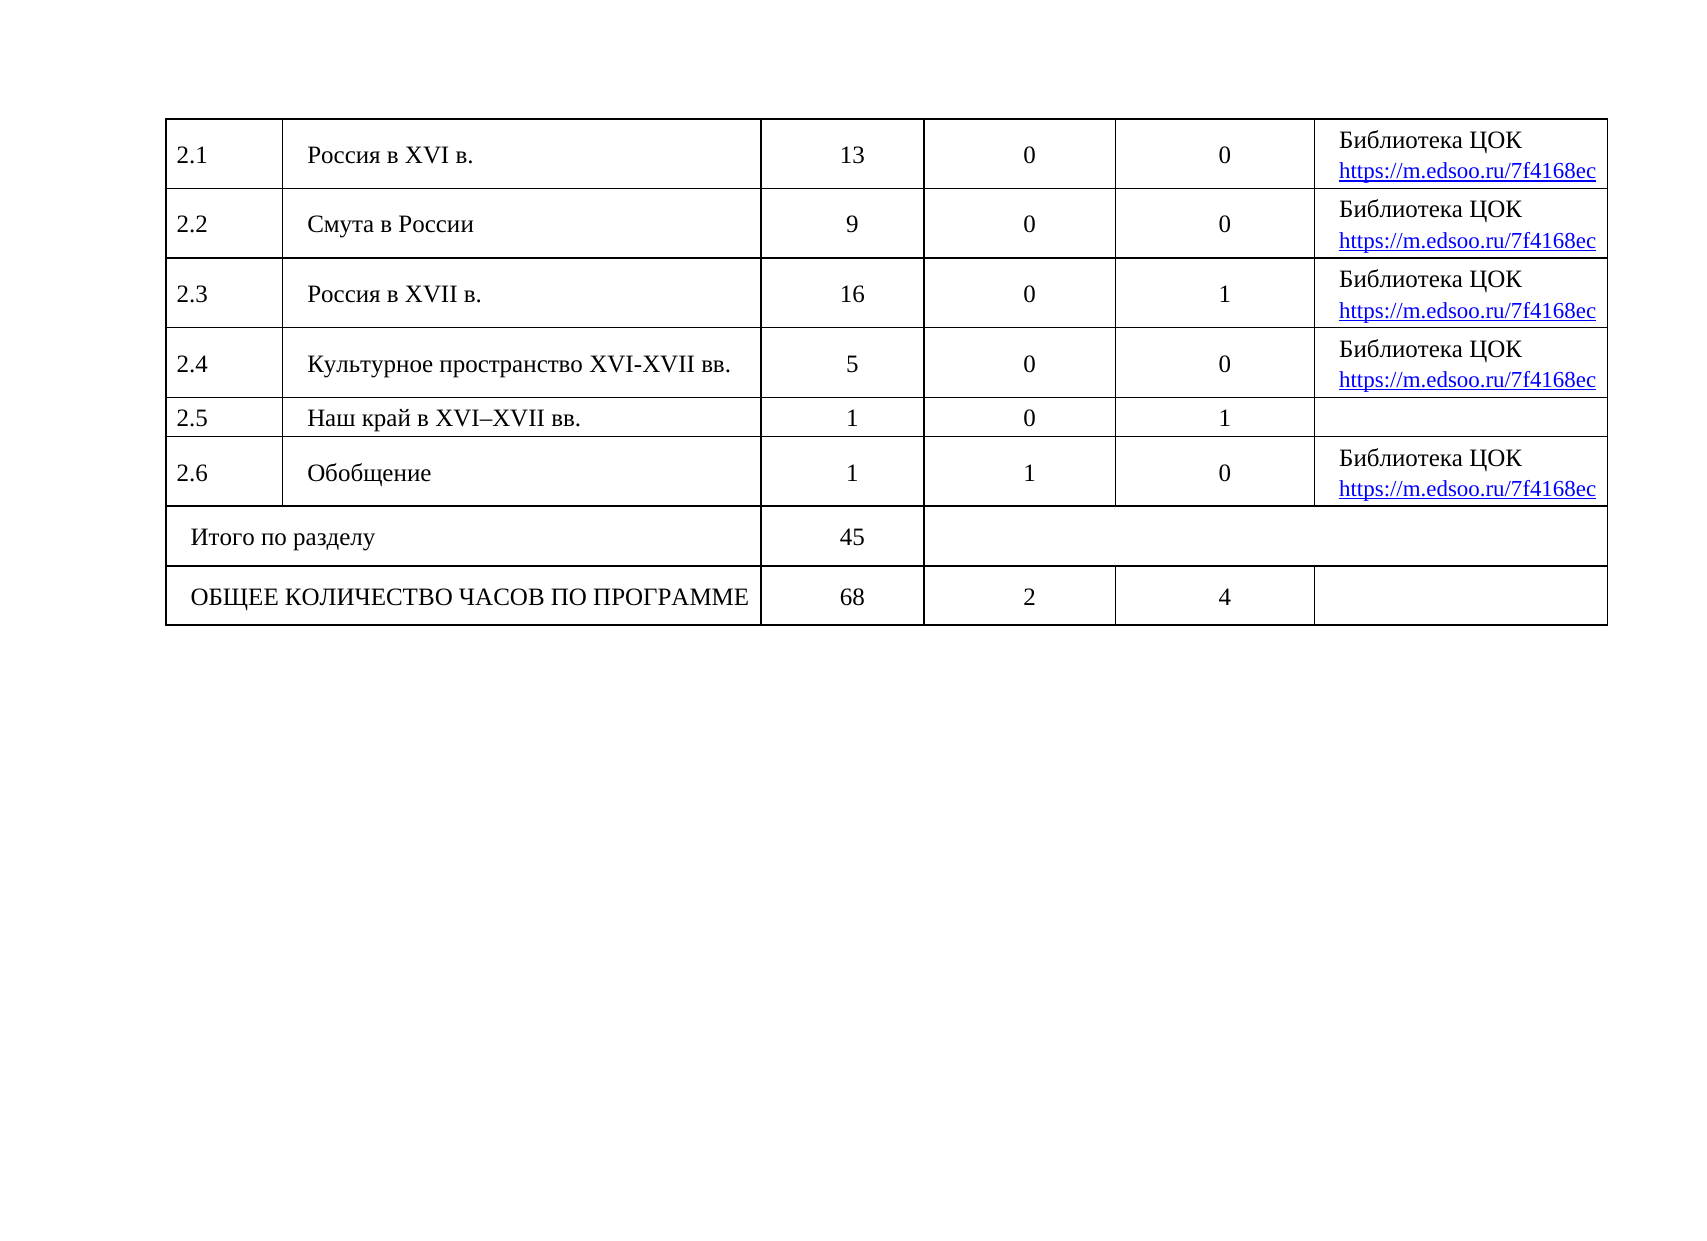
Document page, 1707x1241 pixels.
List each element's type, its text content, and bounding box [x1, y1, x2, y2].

table_cell 0 [1116, 120, 1314, 188]
table_cell 2.2 [167, 189, 282, 257]
table_cell 1 [762, 398, 923, 436]
table_cell 0 [925, 120, 1115, 188]
table_cell 45 [762, 507, 923, 565]
table_cell Россия в XVI в. [283, 120, 760, 188]
table_cell 2.1 [167, 120, 282, 188]
table_cell 0 [925, 189, 1115, 257]
table_cell 2.3 [167, 259, 282, 327]
table_cell 68 [762, 567, 923, 624]
table_cell 0 [1116, 189, 1314, 257]
table_cell 0 [1116, 328, 1314, 396]
table_cell Библиотека ЦОК https://m.edsoo.ru/7f4168ec [1315, 120, 1607, 188]
table_cell Итого по разделу [167, 507, 760, 565]
table_cell [1315, 398, 1607, 436]
table_cell Библиотека ЦОК https://m.edsoo.ru/7f4168ec [1315, 328, 1607, 396]
table_cell [925, 507, 1607, 565]
table_cell Смута в России [283, 189, 760, 257]
table_cell Библиотека ЦОК https://m.edsoo.ru/7f4168ec [1315, 189, 1607, 257]
table_cell 1 [762, 437, 923, 505]
table_cell 2.5 [167, 398, 282, 436]
table_cell 4 [1116, 567, 1314, 624]
table_cell 1 [1116, 398, 1314, 436]
table_cell 5 [762, 328, 923, 396]
table_cell Наш край в XVI‒XVII вв. [283, 398, 760, 436]
table_cell Библиотека ЦОК https://m.edsoo.ru/7f4168ec [1315, 437, 1607, 505]
table_cell 0 [1116, 437, 1314, 505]
table_cell Россия в XVII в. [283, 259, 760, 327]
table_cell 16 [762, 259, 923, 327]
table_cell 13 [762, 120, 923, 188]
table_cell 9 [762, 189, 923, 257]
table_cell ОБЩЕЕ КОЛИЧЕСТВО ЧАСОВ ПО ПРОГРАММЕ [167, 567, 760, 624]
table_cell 1 [1116, 259, 1314, 327]
table_cell 0 [925, 398, 1115, 436]
table_cell Библиотека ЦОК https://m.edsoo.ru/7f4168ec [1315, 259, 1607, 327]
table_cell 2 [925, 567, 1115, 624]
table_cell [1315, 567, 1607, 624]
table_cell 0 [925, 328, 1115, 396]
table_cell Обобщение [283, 437, 760, 505]
table_cell 1 [925, 437, 1115, 505]
table_cell 2.6 [167, 437, 282, 505]
table_cell 2.4 [167, 328, 282, 396]
table_cell Культурное пространство XVI-XVII вв. [283, 328, 760, 396]
table_cell 0 [925, 259, 1115, 327]
